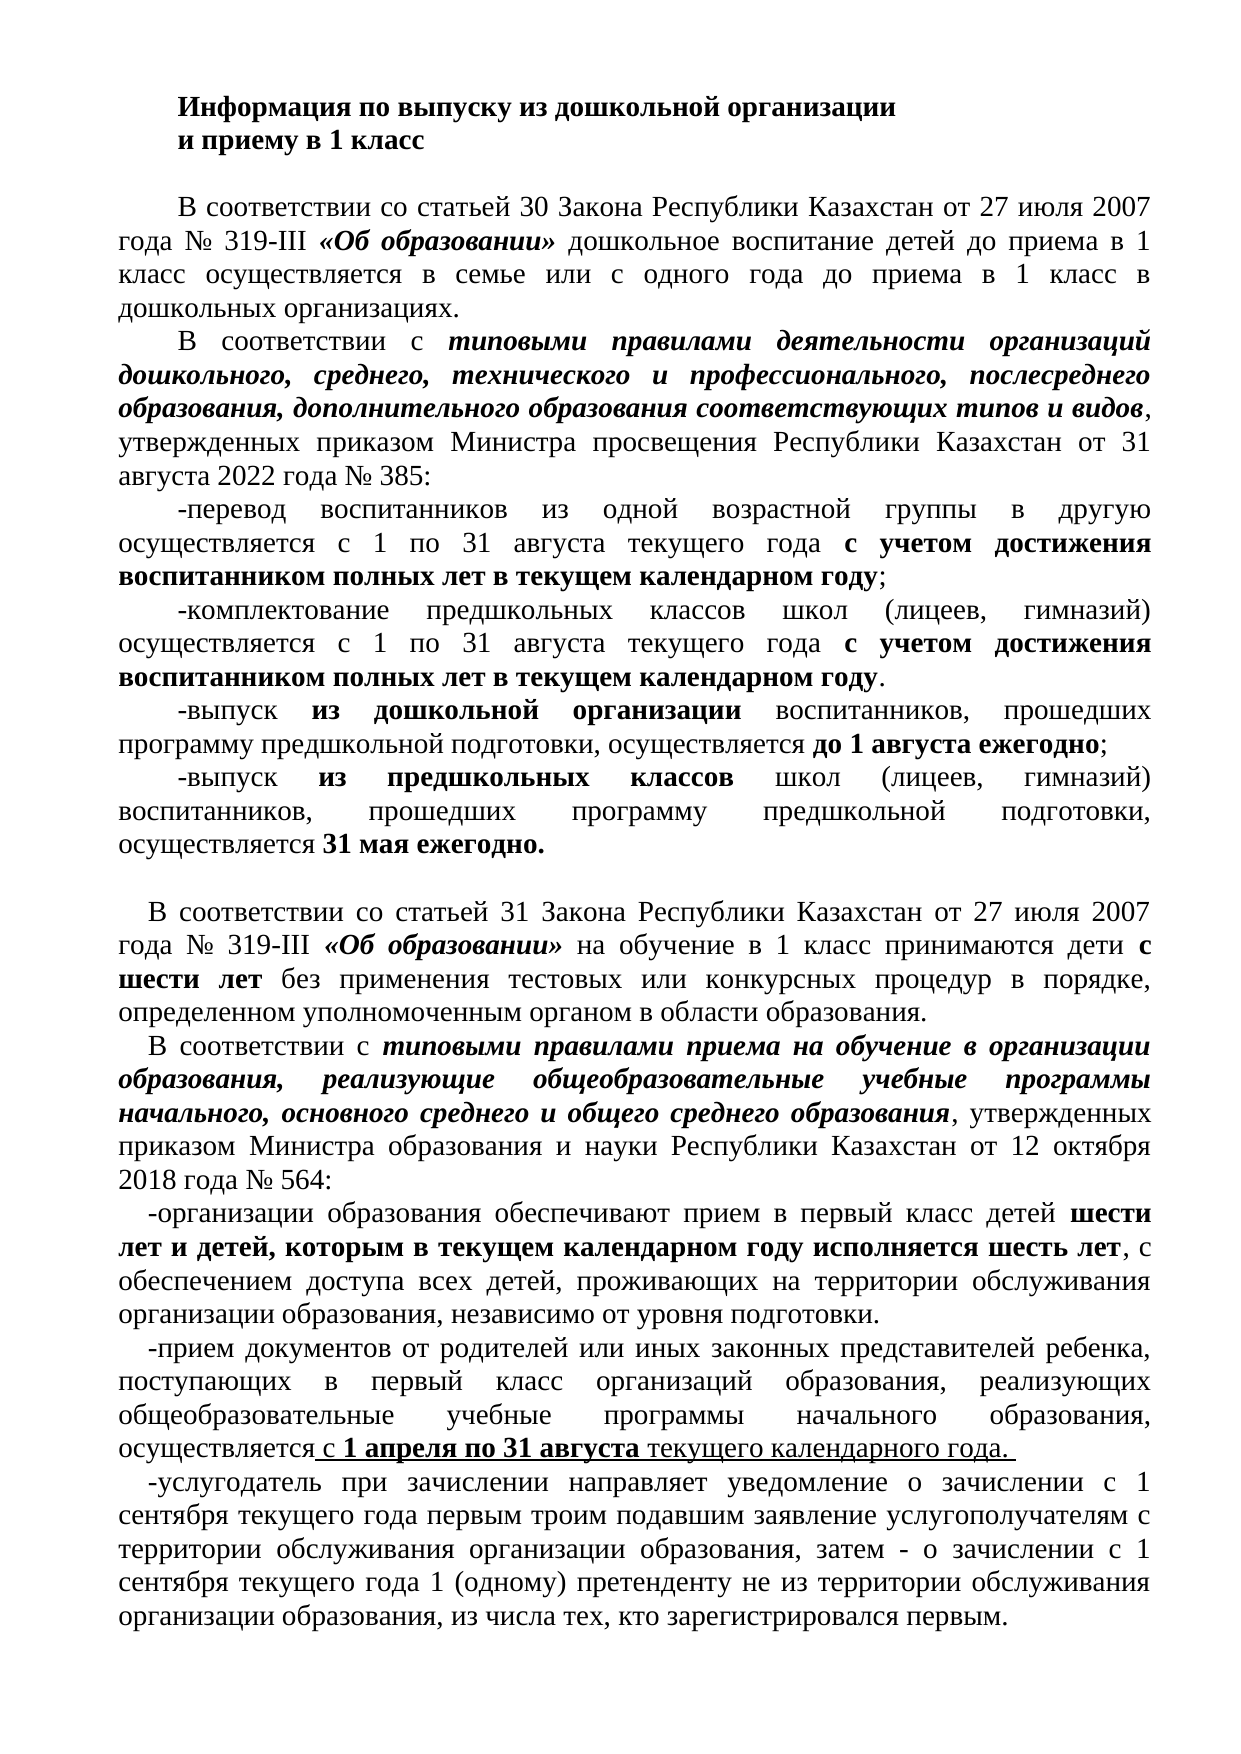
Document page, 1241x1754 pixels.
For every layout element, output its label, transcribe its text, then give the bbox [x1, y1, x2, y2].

text -комплектование предшкольных классов школ (лицеев, гимназий) осуществляется c 1 по 31 августа текущего года с учетом достижения воспитанником полных лет в текущем календарном году. [118, 592, 1152, 692]
text -услугодатель при зачислении направляет уведомление о зачислении с 1 сентября текущего года первым троим подавшим заявление услугополучателям с территории обслуживания организации образования, затем - о зачислении с 1 сентября текущего года 1 (одному) претенденту не из территории обслуживания организации образования, из числа тех, кто зарегистрировался первым. [118, 1464, 1152, 1632]
text -перевод воспитанников из одной возрастной группы в другую осуществляется c 1 по 31 августа текущего года с учетом достижения воспитанником полных лет в текущем календарном году; [118, 491, 1152, 592]
text В соответствии с типовыми правилами деятельности организаций дошкольного, среднего, технического и профессионального, послесреднего образования, дополнительного образования соответствующих типов и видов, утвержденных приказом Министра просвещения Республики Казахстан от 31 августа 2022 года № 385: [118, 323, 1152, 491]
text -выпуск из предшкольных классов школ (лицеев, гимназий) воспитанников, прошедших программу предшкольной подготовки, осуществляется 31 мая ежегодно. [118, 759, 1152, 860]
text -выпуск из дошкольной организации воспитанников, прошедших программу предшкольной подготовки, осуществляется до 1 августа ежегодно; [118, 692, 1152, 759]
text В соответствии со статьей 30 Закона Республики Казахстан от 27 июля 2007 года № 319-III «Об образовании» дошкольное воспитание детей до приема в 1 класс осуществляется в семье или с одного года до приема в 1 класс в дошкольных организациях. [118, 189, 1152, 323]
text В соответствии со статьей 31 Закона Республики Казахстан от 27 июля 2007 года № 319-III «Об образовании» на обучение в 1 класс принимаются дети с шести лет без применения тестовых или конкурсных процедур в порядке, определенном уполномоченным органом в области образования. [118, 894, 1152, 1028]
text Информация по выпуску из дошкольной организации [118, 89, 1152, 122]
text -прием документов от родителей или иных законных представителей ребенка, поступающих в первый класс организаций образования, реализующих общеобразовательные учебные программы начального образования, осуществляется с 1 апреля по 31 августа текущего календарного года. [118, 1330, 1152, 1464]
text -организации образования обеспечивают прием в первый класс детей шести лет и детей, которым в текущем календарном году исполняется шесть лет, с обеспечением доступа всех детей, проживающих на территории обслуживания организации образования, независимо от уровня подготовки. [118, 1196, 1152, 1330]
text и приему в 1 класс [118, 122, 1152, 156]
text В соответствии с типовыми правилами приема на обучение в организации образования, реализующие общеобразовательные учебные программы начального, основного среднего и общего среднего образования, утвержденных приказом Министра образования и науки Республики Казахстан от 12 октября 2018 года № 564: [118, 1028, 1152, 1196]
